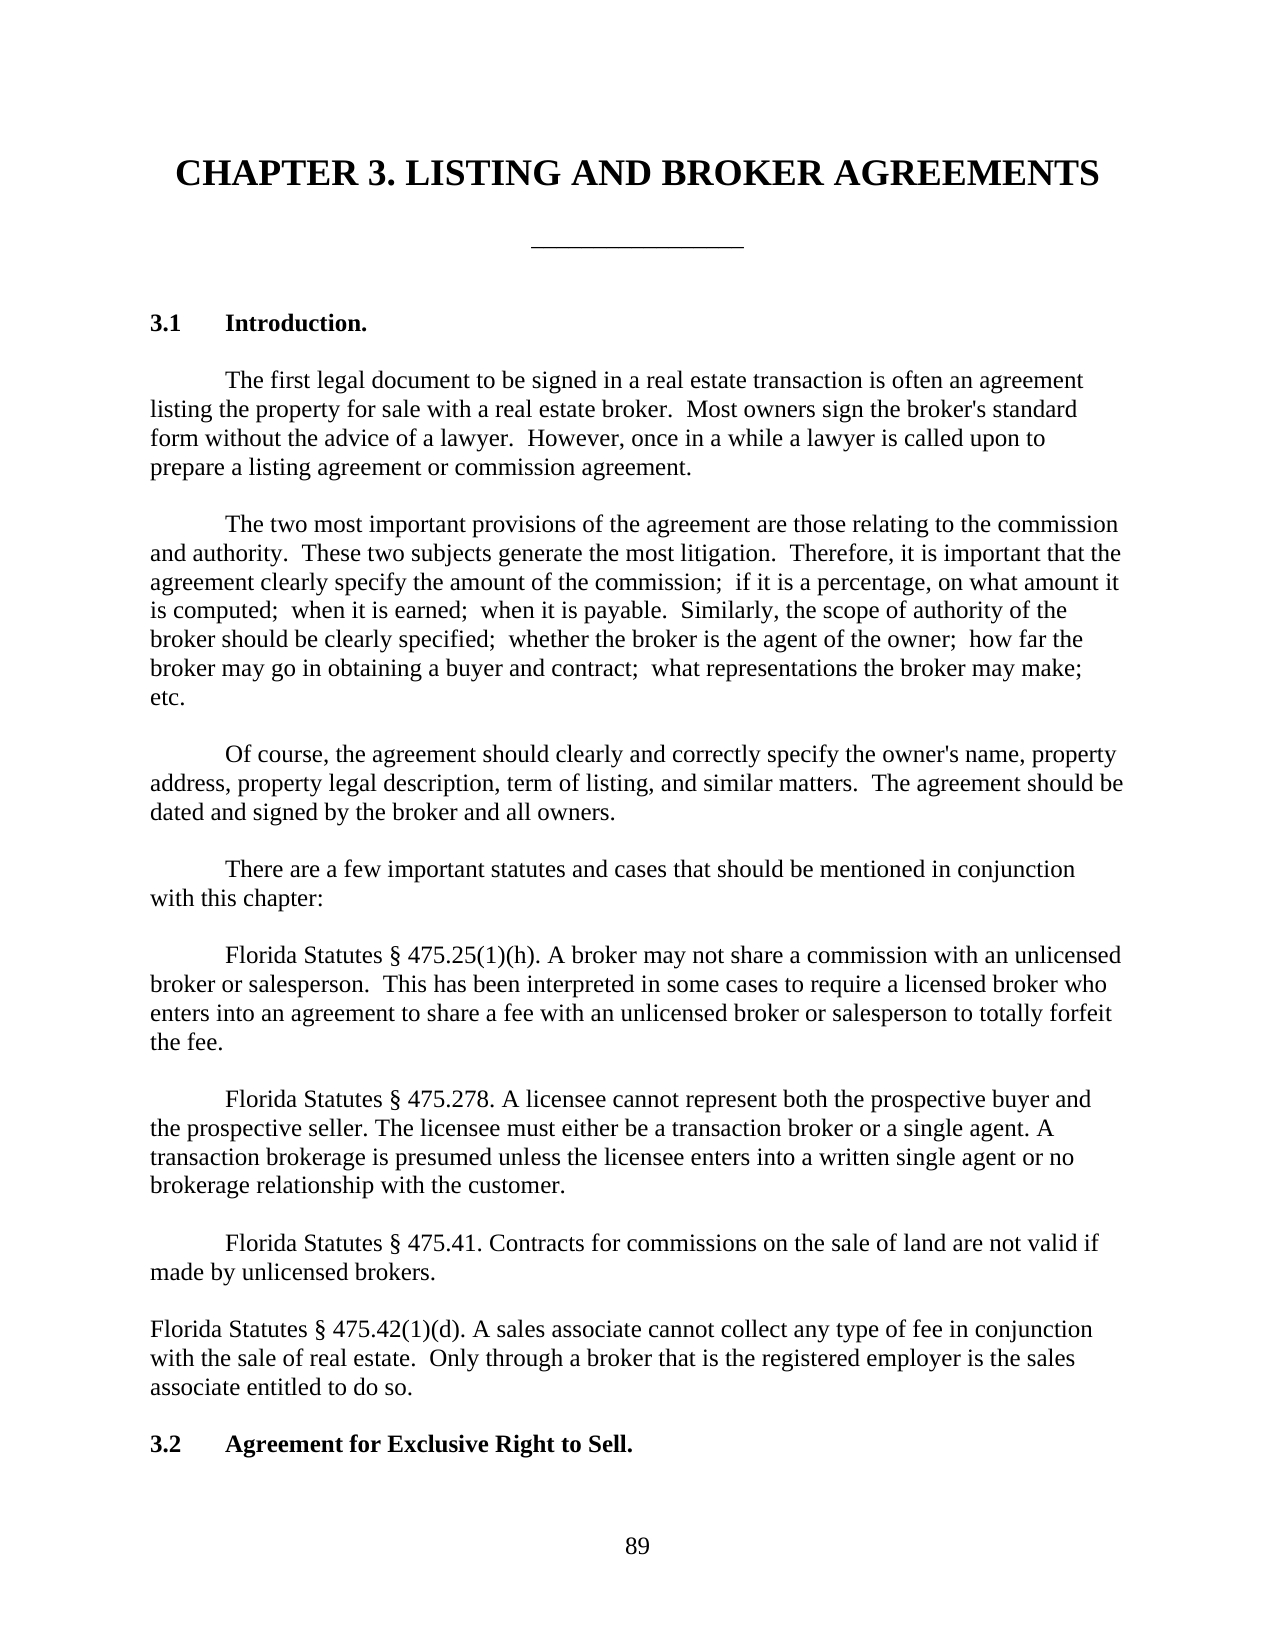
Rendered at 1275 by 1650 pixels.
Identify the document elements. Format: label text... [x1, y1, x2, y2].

text Florida Statutes § 475.42(1)(d). A sales associate cannot collect any type of fee in conjunction with the sale of real estate. Only through a broker that is the registered employer is the sales associate entitled to do so. [150, 1314, 1125, 1401]
text _________________ [150, 222, 1125, 251]
text 3.2 Agreement for Exclusive Right to Sell. [150, 1429, 1125, 1458]
text CHAPTER 3. LISTING AND BROKER AGREEMENTS [150, 150, 1125, 193]
text There are a few important statutes and cases that should be mentioned in conjunction with this chapter: [150, 854, 1125, 912]
text Florida Statutes § 475.41. Contracts for commissions on the sale of land are not valid if made by unlicensed brokers. [150, 1228, 1125, 1286]
text Florida Statutes § 475.25(1)(h). A broker may not share a commission with an unlicensed broker or salesperson. This has been interpreted in some cases to require a licensed broker who enters into an agreement to share a fee with an unlicensed broker or salesperson to totally forfeit the fee. [150, 941, 1125, 1056]
text 3.1 Introduction. [150, 308, 1125, 337]
text The first legal document to be signed in a real estate transaction is often an agreement listing the property for sale with a real estate broker. Most owners sign the broker's standard form without the advice of a lawyer. However, once in a while a lawyer is called upon to prepare a listing agreement or commission agreement. [150, 366, 1125, 481]
text Florida Statutes § 475.278. A licensee cannot represent both the prospective buyer and the prospective seller. The licensee must either be a transaction broker or a single agent. A transaction brokerage is presumed unless the licensee enters into a written single agent or no brokerage relationship with the customer. [150, 1084, 1125, 1199]
text The two most important provisions of the agreement are those relating to the commission and authority. These two subjects generate the most litigation. Therefore, it is important that the agreement clearly specify the amount of the commission; if it is a percentage, on what amount it is computed; when it is earned; when it is payable. Similarly, the scope of authority of the broker should be clearly specified; whether the broker is the agent of the owner; how far the broker may go in obtaining a buyer and contract; what representations the broker may make; etc. [150, 509, 1125, 711]
text Of course, the agreement should clearly and correctly specify the owner's name, property address, property legal description, term of listing, and similar matters. The agreement should be dated and signed by the broker and all owners. [150, 739, 1125, 826]
